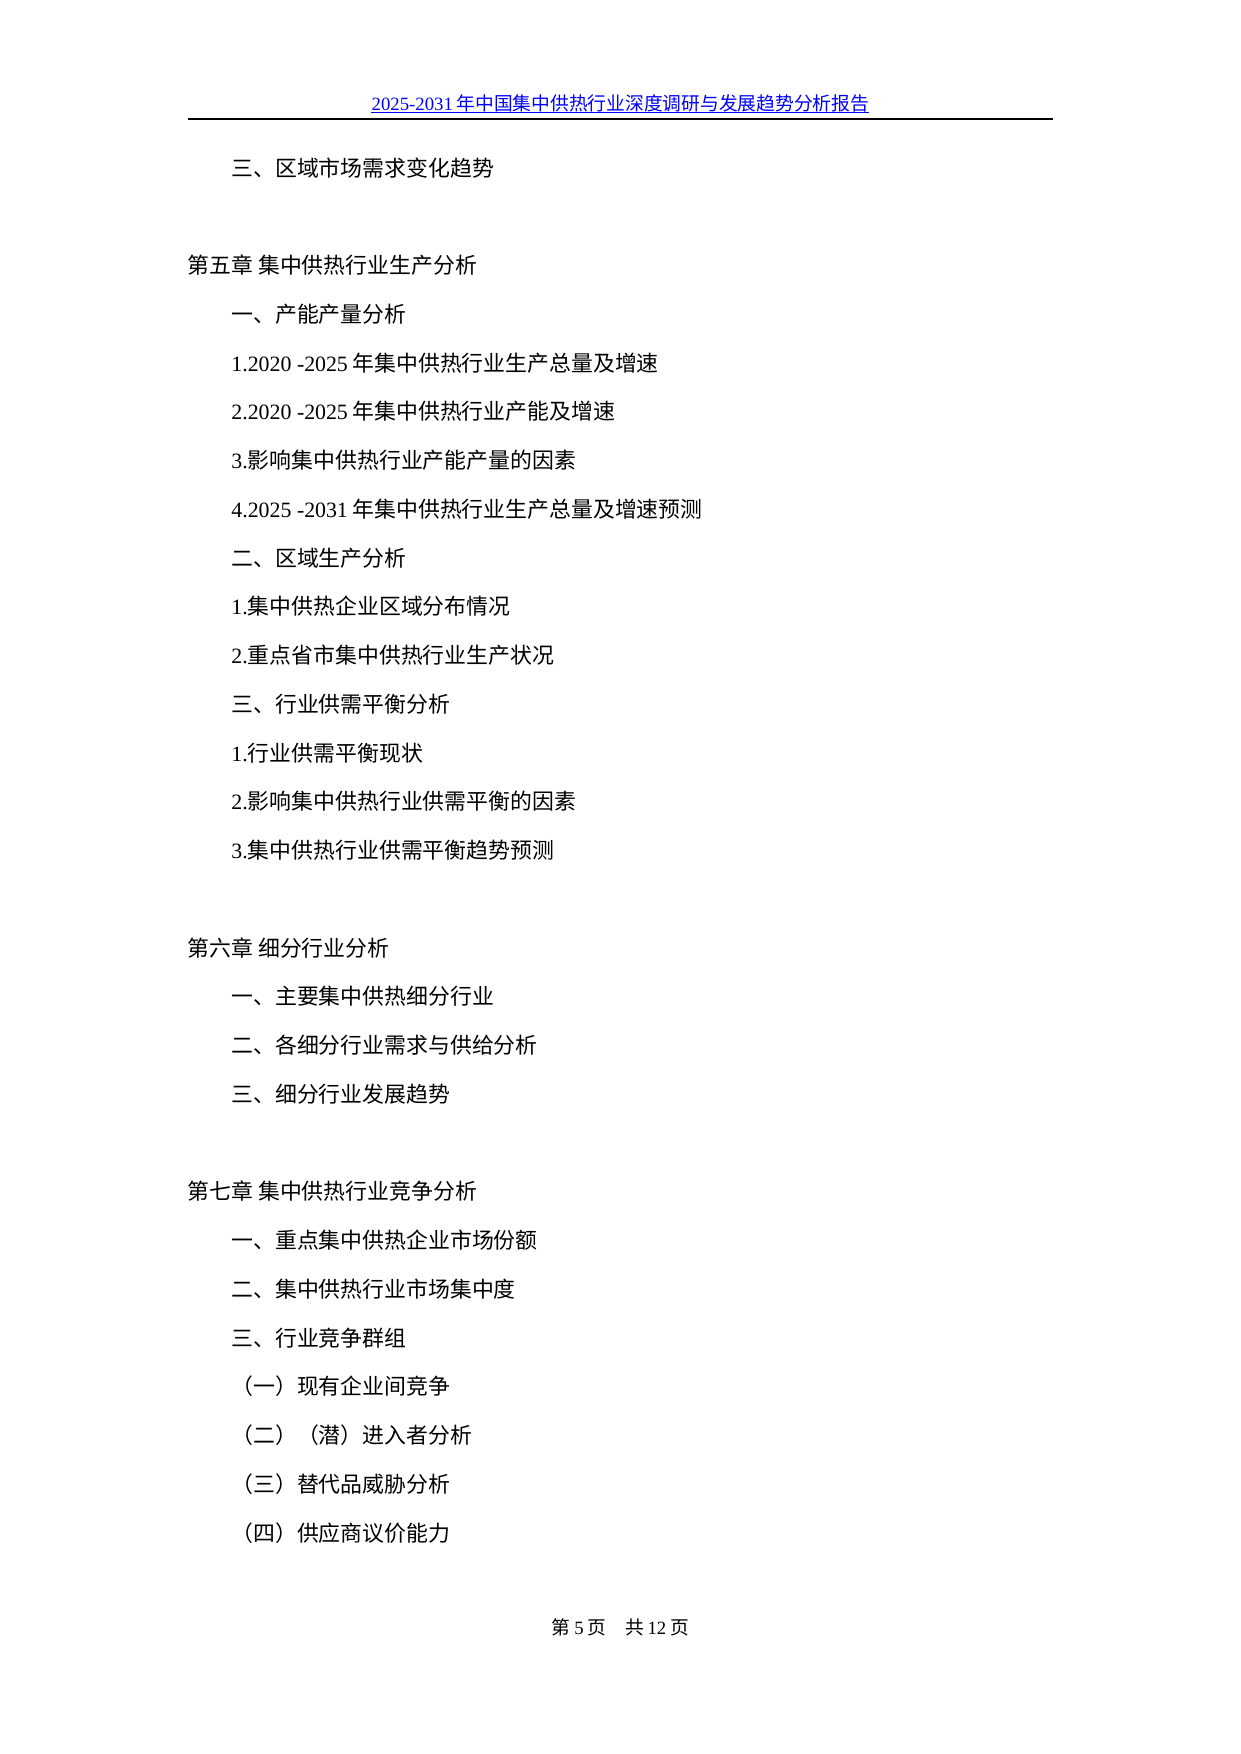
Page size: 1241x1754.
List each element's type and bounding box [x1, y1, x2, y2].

text [187, 150, 1053, 1548]
